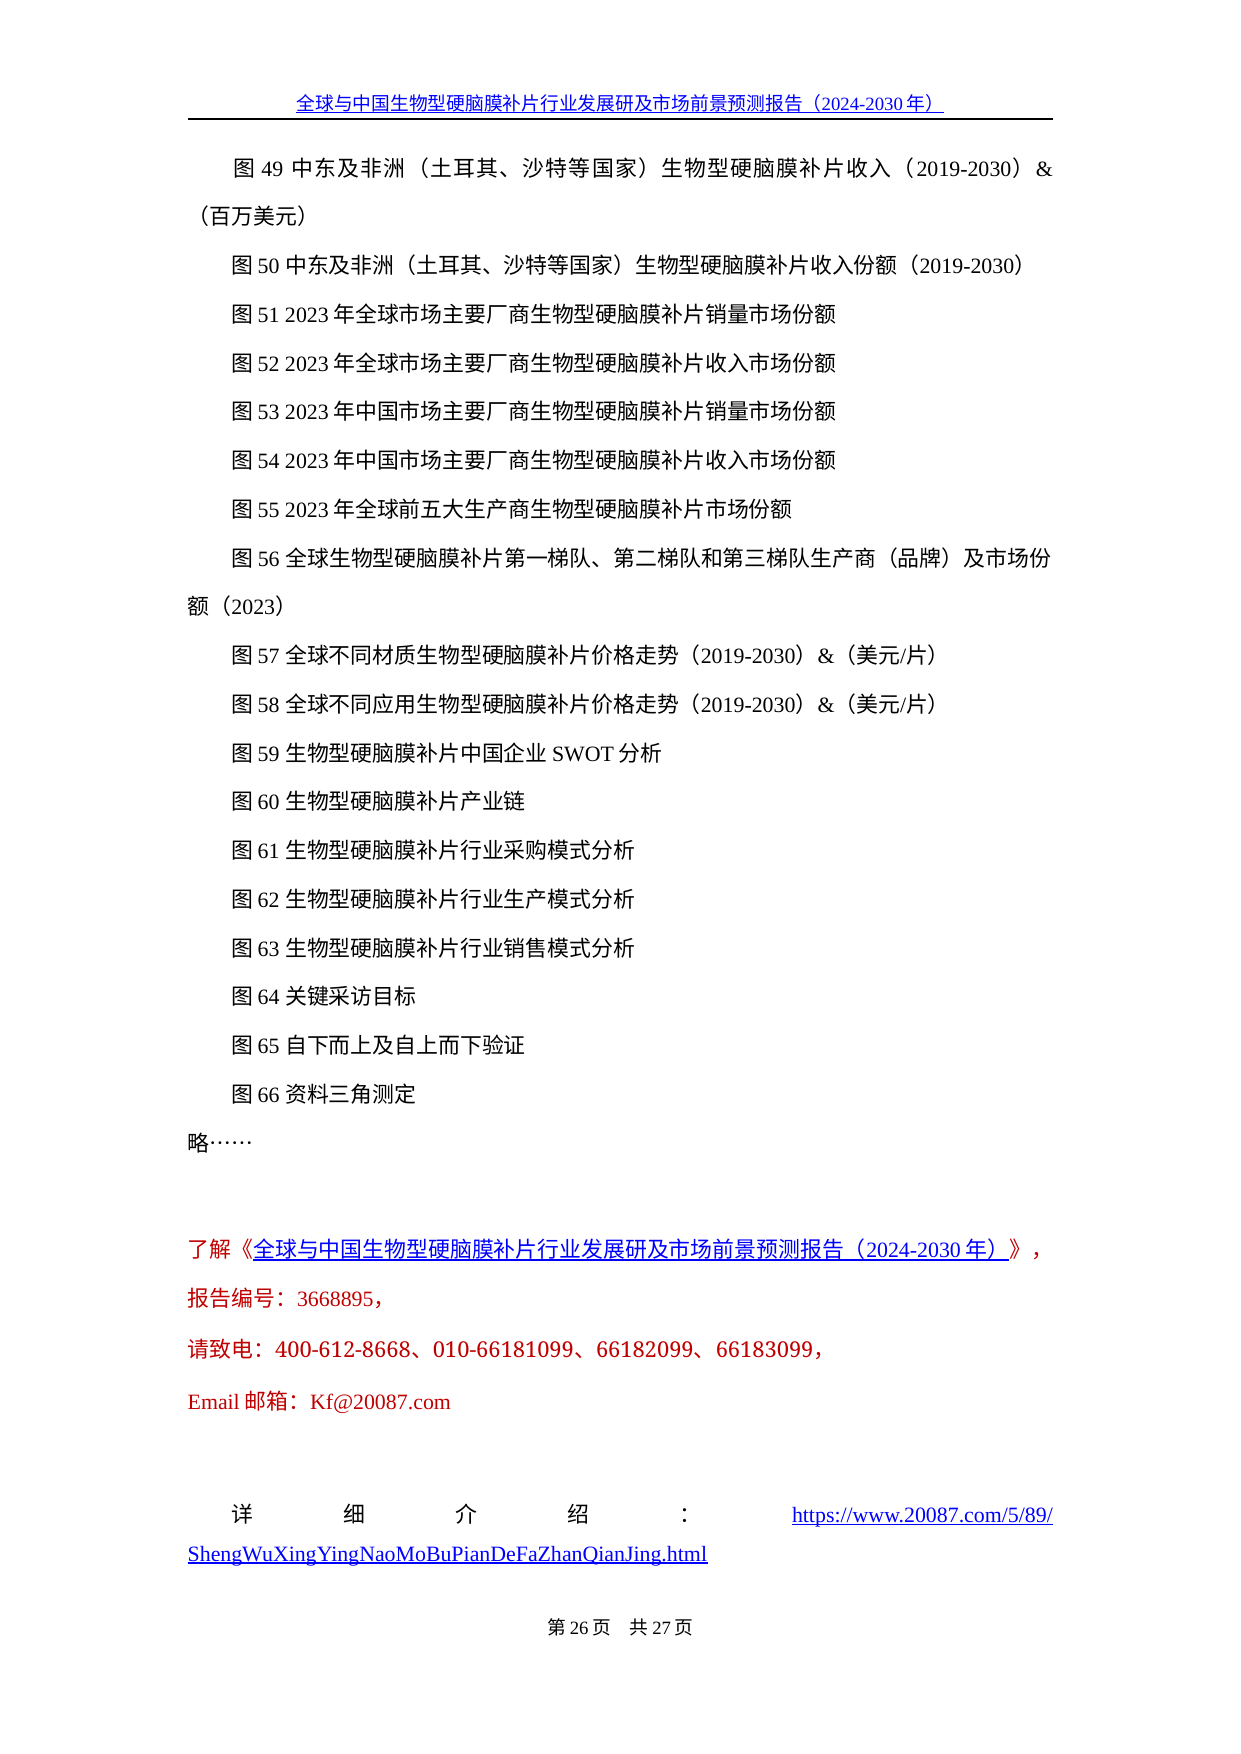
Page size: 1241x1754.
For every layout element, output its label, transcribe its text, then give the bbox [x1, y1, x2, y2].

text 请致电：400-612-8668、010-66181099、66182099、66183099， [187, 1332, 1053, 1364]
text Email邮箱：Kf@20087.com [187, 1383, 1053, 1416]
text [187, 150, 1053, 1158]
text 了解《全球与中国生物型硬脑膜补片行业发展研及市场前景预测报告（2024-2030年）》，报告编号：3668895， [187, 1232, 1053, 1313]
text 详细介绍：https://www.20087.com/5/89/ShengWuXingYingNaoMoBuPianDeFaZhanQianJing.html [187, 1496, 1053, 1569]
